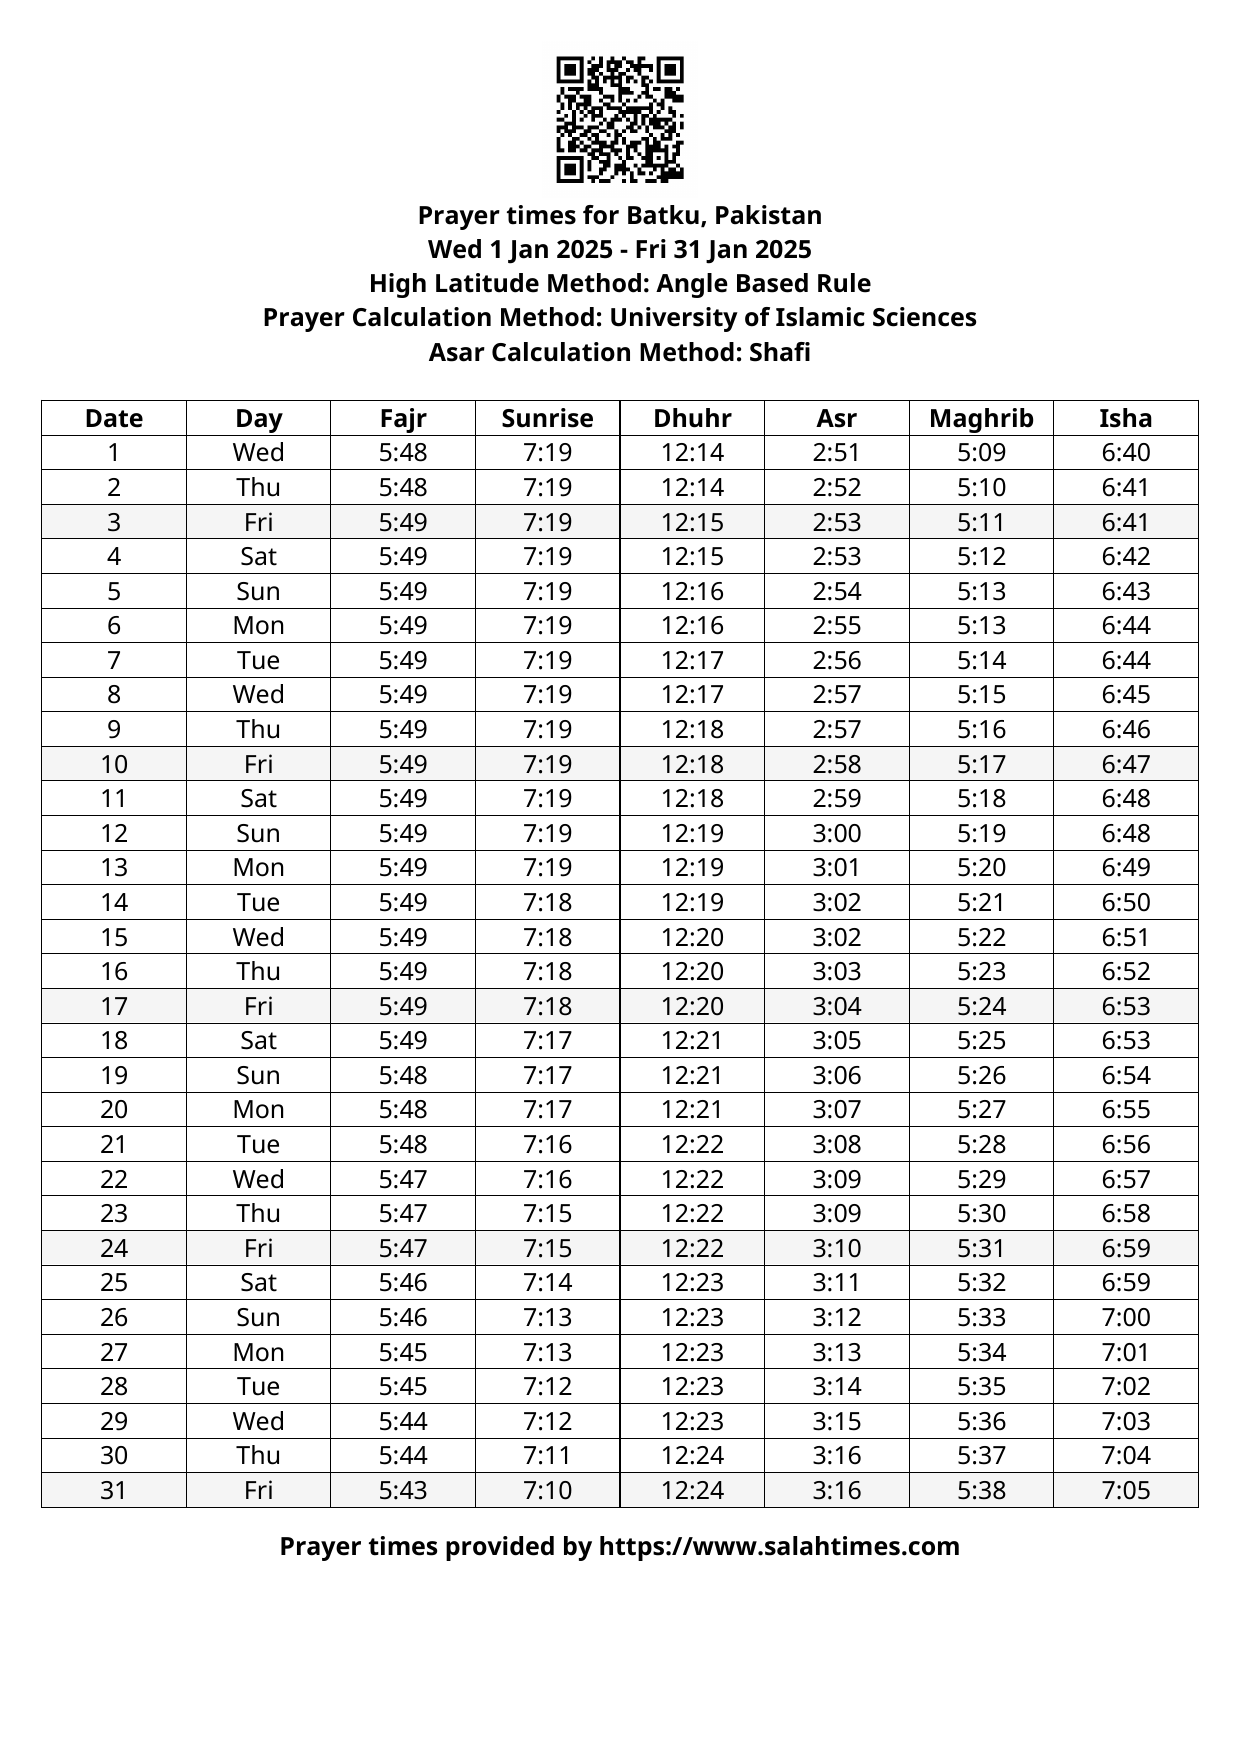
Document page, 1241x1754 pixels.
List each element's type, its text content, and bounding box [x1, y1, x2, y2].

table_cell 12:22 [621, 1196, 764, 1230]
table_cell 5:16 [910, 712, 1053, 746]
table_cell Tue [187, 1127, 330, 1161]
table_cell 5:49 [331, 954, 475, 988]
table_cell Wed [187, 1404, 330, 1437]
table_cell 3:02 [765, 920, 909, 953]
table_cell 7:17 [476, 1024, 619, 1057]
table_cell 5:22 [910, 920, 1053, 953]
table_cell 5:49 [331, 505, 475, 538]
table_cell 18 [42, 1024, 186, 1057]
text Wed 1 Jan 2025 - Fri 31 Jan 2025 [42, 232, 1198, 266]
table_cell 12:18 [621, 712, 764, 746]
table_cell Mon [187, 609, 330, 642]
table_cell 12:23 [621, 1369, 764, 1403]
table_cell 10 [42, 747, 186, 780]
table_cell 3:09 [765, 1196, 909, 1230]
table_cell 12:20 [621, 920, 764, 953]
table_cell 2:53 [765, 539, 909, 573]
table_cell 7:02 [1054, 1369, 1198, 1403]
table_cell 2:51 [765, 436, 909, 469]
table_cell 5:46 [331, 1300, 475, 1334]
table_cell 5:34 [910, 1335, 1053, 1368]
table_cell 6:50 [1054, 885, 1198, 919]
table_cell Thu [187, 1439, 330, 1472]
table_cell 5:10 [910, 470, 1053, 504]
table_cell Thu [187, 954, 330, 988]
table_cell 5:49 [331, 747, 475, 780]
text High Latitude Method: Angle Based Rule [42, 266, 1198, 300]
table_cell 12:24 [621, 1439, 764, 1472]
table_cell 3:13 [765, 1335, 909, 1368]
table_cell 26 [42, 1300, 186, 1334]
table_cell 3:14 [765, 1369, 909, 1403]
table_cell 6:53 [1054, 989, 1198, 1022]
table_cell 7:19 [476, 436, 619, 469]
table_cell 7:16 [476, 1162, 619, 1195]
table_cell 12:23 [621, 1266, 764, 1299]
table_cell 5:48 [331, 436, 475, 469]
table_cell 3:03 [765, 954, 909, 988]
table_cell 12:16 [621, 574, 764, 607]
table_cell 5:49 [331, 712, 475, 746]
table_cell Tue [187, 885, 330, 919]
table_cell 6:48 [1054, 816, 1198, 849]
table_cell 2:54 [765, 574, 909, 607]
table_cell 12:23 [621, 1335, 764, 1368]
table_cell 6:57 [1054, 1162, 1198, 1195]
table_cell 5:49 [331, 539, 475, 573]
text Prayer Calculation Method: University of Islamic Sciences [42, 300, 1198, 334]
table_cell 3:08 [765, 1127, 909, 1161]
table_cell 30 [42, 1439, 186, 1472]
table_cell 6:44 [1054, 609, 1198, 642]
table_cell 7:19 [476, 816, 619, 849]
table_cell 6:43 [1054, 574, 1198, 607]
table_cell 12:19 [621, 885, 764, 919]
table_cell 5:49 [331, 816, 475, 849]
table_cell 3:06 [765, 1058, 909, 1092]
table_cell 5:24 [910, 989, 1053, 1022]
table_cell 7:19 [476, 781, 619, 815]
table_cell 5:11 [910, 505, 1053, 538]
table_cell 5:17 [910, 747, 1053, 780]
table_cell 2:59 [765, 781, 909, 815]
table_cell 1 [42, 436, 186, 469]
table_header Maghrib [910, 401, 1053, 434]
table_cell 5:48 [331, 1093, 475, 1126]
table_cell 5:18 [910, 781, 1053, 815]
table_cell Fri [187, 747, 330, 780]
table_cell 25 [42, 1266, 186, 1299]
table_cell 7:14 [476, 1266, 619, 1299]
table_cell 5:23 [910, 954, 1053, 988]
table_cell 12:17 [621, 678, 764, 711]
table_cell 2:57 [765, 678, 909, 711]
table_cell 7:19 [476, 539, 619, 573]
table_cell 2:56 [765, 643, 909, 677]
table_cell 7:17 [476, 1093, 619, 1126]
table_cell 3:09 [765, 1162, 909, 1195]
table_cell 7:17 [476, 1058, 619, 1092]
table_cell 6:52 [1054, 954, 1198, 988]
table_cell 7:04 [1054, 1439, 1198, 1472]
table_cell 6:41 [1054, 505, 1198, 538]
table_cell 6:44 [1054, 643, 1198, 677]
table_cell 5:49 [331, 885, 475, 919]
table_cell 5:19 [910, 816, 1053, 849]
table_cell 5:44 [331, 1439, 475, 1472]
table_cell 5:21 [910, 885, 1053, 919]
table_cell 7:15 [476, 1231, 619, 1264]
table_cell Mon [187, 1093, 330, 1126]
table_cell 6:55 [1054, 1093, 1198, 1126]
table_cell 5:32 [910, 1266, 1053, 1299]
table_cell 5:12 [910, 539, 1053, 573]
table_cell 6:51 [1054, 920, 1198, 953]
table_cell Thu [187, 712, 330, 746]
table_cell 15 [42, 920, 186, 953]
table_cell 19 [42, 1058, 186, 1092]
table_cell Tue [187, 1369, 330, 1403]
table_cell 5:26 [910, 1058, 1053, 1092]
table_cell Wed [187, 436, 330, 469]
table_cell 5:46 [331, 1266, 475, 1299]
table_cell 5:14 [910, 643, 1053, 677]
table_cell 4 [42, 539, 186, 573]
table_cell 12:23 [621, 1404, 764, 1437]
table_cell 5:36 [910, 1404, 1053, 1437]
table_header Isha [1054, 401, 1198, 434]
table_cell 6:59 [1054, 1266, 1198, 1299]
table_cell Sun [187, 1300, 330, 1334]
table_cell 12:24 [621, 1473, 764, 1507]
table_cell 12:22 [621, 1162, 764, 1195]
table_cell 6:45 [1054, 678, 1198, 711]
table_cell 27 [42, 1335, 186, 1368]
table_cell 5:49 [331, 1024, 475, 1057]
table_cell 12:14 [621, 436, 764, 469]
table_cell 5:35 [910, 1369, 1053, 1403]
picture [542, 41, 699, 198]
table_cell 7:18 [476, 920, 619, 953]
table_cell 3:05 [765, 1024, 909, 1057]
table_cell 3:12 [765, 1300, 909, 1334]
table_cell 12:22 [621, 1231, 764, 1264]
table_cell 12:20 [621, 989, 764, 1022]
table_cell Mon [187, 1335, 330, 1368]
table_cell 2:52 [765, 470, 909, 504]
table_cell Wed [187, 920, 330, 953]
table_cell 7:05 [1054, 1473, 1198, 1507]
table_cell 5:13 [910, 609, 1053, 642]
table_cell 6:54 [1054, 1058, 1198, 1092]
table_cell 2 [42, 470, 186, 504]
table_cell 11 [42, 781, 186, 815]
table_cell 21 [42, 1127, 186, 1161]
table_cell Fri [187, 1473, 330, 1507]
table_cell 20 [42, 1093, 186, 1126]
table_cell 5:49 [331, 678, 475, 711]
table_cell 5:45 [331, 1335, 475, 1368]
table_cell 5:25 [910, 1024, 1053, 1057]
table_cell 12:19 [621, 816, 764, 849]
table_cell Sun [187, 816, 330, 849]
table_cell 5:38 [910, 1473, 1053, 1507]
table_cell Sat [187, 1266, 330, 1299]
table_cell 3:00 [765, 816, 909, 849]
table_cell 12:16 [621, 609, 764, 642]
table_cell 7:15 [476, 1196, 619, 1230]
table_cell Tue [187, 643, 330, 677]
table_header Fajr [331, 401, 475, 434]
table_header Date [42, 401, 186, 434]
table_cell 12:21 [621, 1058, 764, 1092]
table_cell 5:49 [331, 989, 475, 1022]
table_cell 6:59 [1054, 1231, 1198, 1264]
table_cell 7 [42, 643, 186, 677]
table_cell 7:19 [476, 505, 619, 538]
table_cell 7:11 [476, 1439, 619, 1472]
table_cell 6:49 [1054, 851, 1198, 884]
table_cell 5:33 [910, 1300, 1053, 1334]
table_cell Fri [187, 1231, 330, 1264]
table_cell 12:18 [621, 747, 764, 780]
table_cell 5:49 [331, 643, 475, 677]
table_cell 14 [42, 885, 186, 919]
table_cell 7:18 [476, 954, 619, 988]
table_cell 5 [42, 574, 186, 607]
table_cell 7:19 [476, 609, 619, 642]
table_cell 5:48 [331, 1127, 475, 1161]
table_cell 7:12 [476, 1369, 619, 1403]
text Prayer times provided by https://www.salahtimes.com [42, 1528, 1198, 1563]
table_cell 7:18 [476, 885, 619, 919]
table_cell Mon [187, 851, 330, 884]
table_cell 16 [42, 954, 186, 988]
table_cell 12:18 [621, 781, 764, 815]
table_cell 7:13 [476, 1335, 619, 1368]
table_cell 12:22 [621, 1127, 764, 1161]
table_cell 6:53 [1054, 1024, 1198, 1057]
table_cell 3:16 [765, 1473, 909, 1507]
table_cell 6:41 [1054, 470, 1198, 504]
table_cell 5:30 [910, 1196, 1053, 1230]
table_cell 5:48 [331, 470, 475, 504]
table_cell 12:17 [621, 643, 764, 677]
table_cell 3 [42, 505, 186, 538]
table_cell 3:16 [765, 1439, 909, 1472]
text Asar Calculation Method: Shafi [42, 334, 1198, 368]
table_cell 7:19 [476, 574, 619, 607]
table_cell 3:11 [765, 1266, 909, 1299]
table_cell 6:46 [1054, 712, 1198, 746]
table_cell 7:19 [476, 643, 619, 677]
table_cell 7:18 [476, 989, 619, 1022]
text Prayer times for Batku, Pakistan [42, 198, 1198, 232]
table_cell 12:20 [621, 954, 764, 988]
table_cell 6:42 [1054, 539, 1198, 573]
table_cell 5:44 [331, 1404, 475, 1437]
table_cell 2:55 [765, 609, 909, 642]
table_cell 3:10 [765, 1231, 909, 1264]
table_cell 12:21 [621, 1024, 764, 1057]
table_cell 29 [42, 1404, 186, 1437]
table_cell 7:19 [476, 712, 619, 746]
table_cell 6:48 [1054, 781, 1198, 815]
table_cell 12:14 [621, 470, 764, 504]
table_cell Fri [187, 989, 330, 1022]
table_cell 7:10 [476, 1473, 619, 1507]
table_cell Sun [187, 1058, 330, 1092]
table_cell 6:58 [1054, 1196, 1198, 1230]
table_cell 7:00 [1054, 1300, 1198, 1334]
table_cell 5:28 [910, 1127, 1053, 1161]
table_cell 5:15 [910, 678, 1053, 711]
table_cell 13 [42, 851, 186, 884]
table_cell 3:04 [765, 989, 909, 1022]
table_cell 24 [42, 1231, 186, 1264]
table_cell 5:49 [331, 609, 475, 642]
table_cell 12:15 [621, 539, 764, 573]
table_header Day [187, 401, 330, 434]
table_cell 7:12 [476, 1404, 619, 1437]
table_cell 3:01 [765, 851, 909, 884]
table_cell 5:49 [331, 851, 475, 884]
table_cell 22 [42, 1162, 186, 1195]
table_cell 3:15 [765, 1404, 909, 1437]
table_cell 5:49 [331, 920, 475, 953]
table_cell 5:37 [910, 1439, 1053, 1472]
table_cell 5:13 [910, 574, 1053, 607]
table_cell 5:47 [331, 1196, 475, 1230]
table_cell 7:03 [1054, 1404, 1198, 1437]
table_cell 7:13 [476, 1300, 619, 1334]
table_cell 5:48 [331, 1058, 475, 1092]
table_cell 5:27 [910, 1093, 1053, 1126]
table_cell 5:49 [331, 781, 475, 815]
table_cell 17 [42, 989, 186, 1022]
table_cell 7:19 [476, 851, 619, 884]
table_cell Wed [187, 1162, 330, 1195]
table_cell 5:47 [331, 1231, 475, 1264]
table_cell 5:29 [910, 1162, 1053, 1195]
table_cell 3:02 [765, 885, 909, 919]
table_cell 8 [42, 678, 186, 711]
table_cell 6 [42, 609, 186, 642]
table_cell 12:15 [621, 505, 764, 538]
table_cell 12:23 [621, 1300, 764, 1334]
table_cell 23 [42, 1196, 186, 1230]
table_cell 6:47 [1054, 747, 1198, 780]
table_cell 5:45 [331, 1369, 475, 1403]
table_cell 12:21 [621, 1093, 764, 1126]
table_cell Fri [187, 505, 330, 538]
table_cell 5:47 [331, 1162, 475, 1195]
table_cell Thu [187, 470, 330, 504]
table_cell 12 [42, 816, 186, 849]
table_cell 2:58 [765, 747, 909, 780]
table_cell 7:01 [1054, 1335, 1198, 1368]
table_cell Wed [187, 678, 330, 711]
table_cell 3:07 [765, 1093, 909, 1126]
table_cell Sat [187, 781, 330, 815]
table_header Dhuhr [621, 401, 764, 434]
table_cell Sun [187, 574, 330, 607]
table_cell 2:57 [765, 712, 909, 746]
table_cell 5:49 [331, 574, 475, 607]
table_cell Sat [187, 1024, 330, 1057]
table_cell 6:40 [1054, 436, 1198, 469]
table_cell 7:16 [476, 1127, 619, 1161]
table_cell 2:53 [765, 505, 909, 538]
table_cell 5:20 [910, 851, 1053, 884]
table_cell 7:19 [476, 747, 619, 780]
table_cell 6:56 [1054, 1127, 1198, 1161]
table_cell 12:19 [621, 851, 764, 884]
table_cell 31 [42, 1473, 186, 1507]
table_cell 7:19 [476, 678, 619, 711]
table_header Asr [765, 401, 909, 434]
table_cell 5:31 [910, 1231, 1053, 1264]
table_cell 5:43 [331, 1473, 475, 1507]
table_header Sunrise [476, 401, 619, 434]
table_cell 7:19 [476, 470, 619, 504]
table_cell 28 [42, 1369, 186, 1403]
table_cell Thu [187, 1196, 330, 1230]
table_cell Sat [187, 539, 330, 573]
table_cell 9 [42, 712, 186, 746]
table_cell 5:09 [910, 436, 1053, 469]
